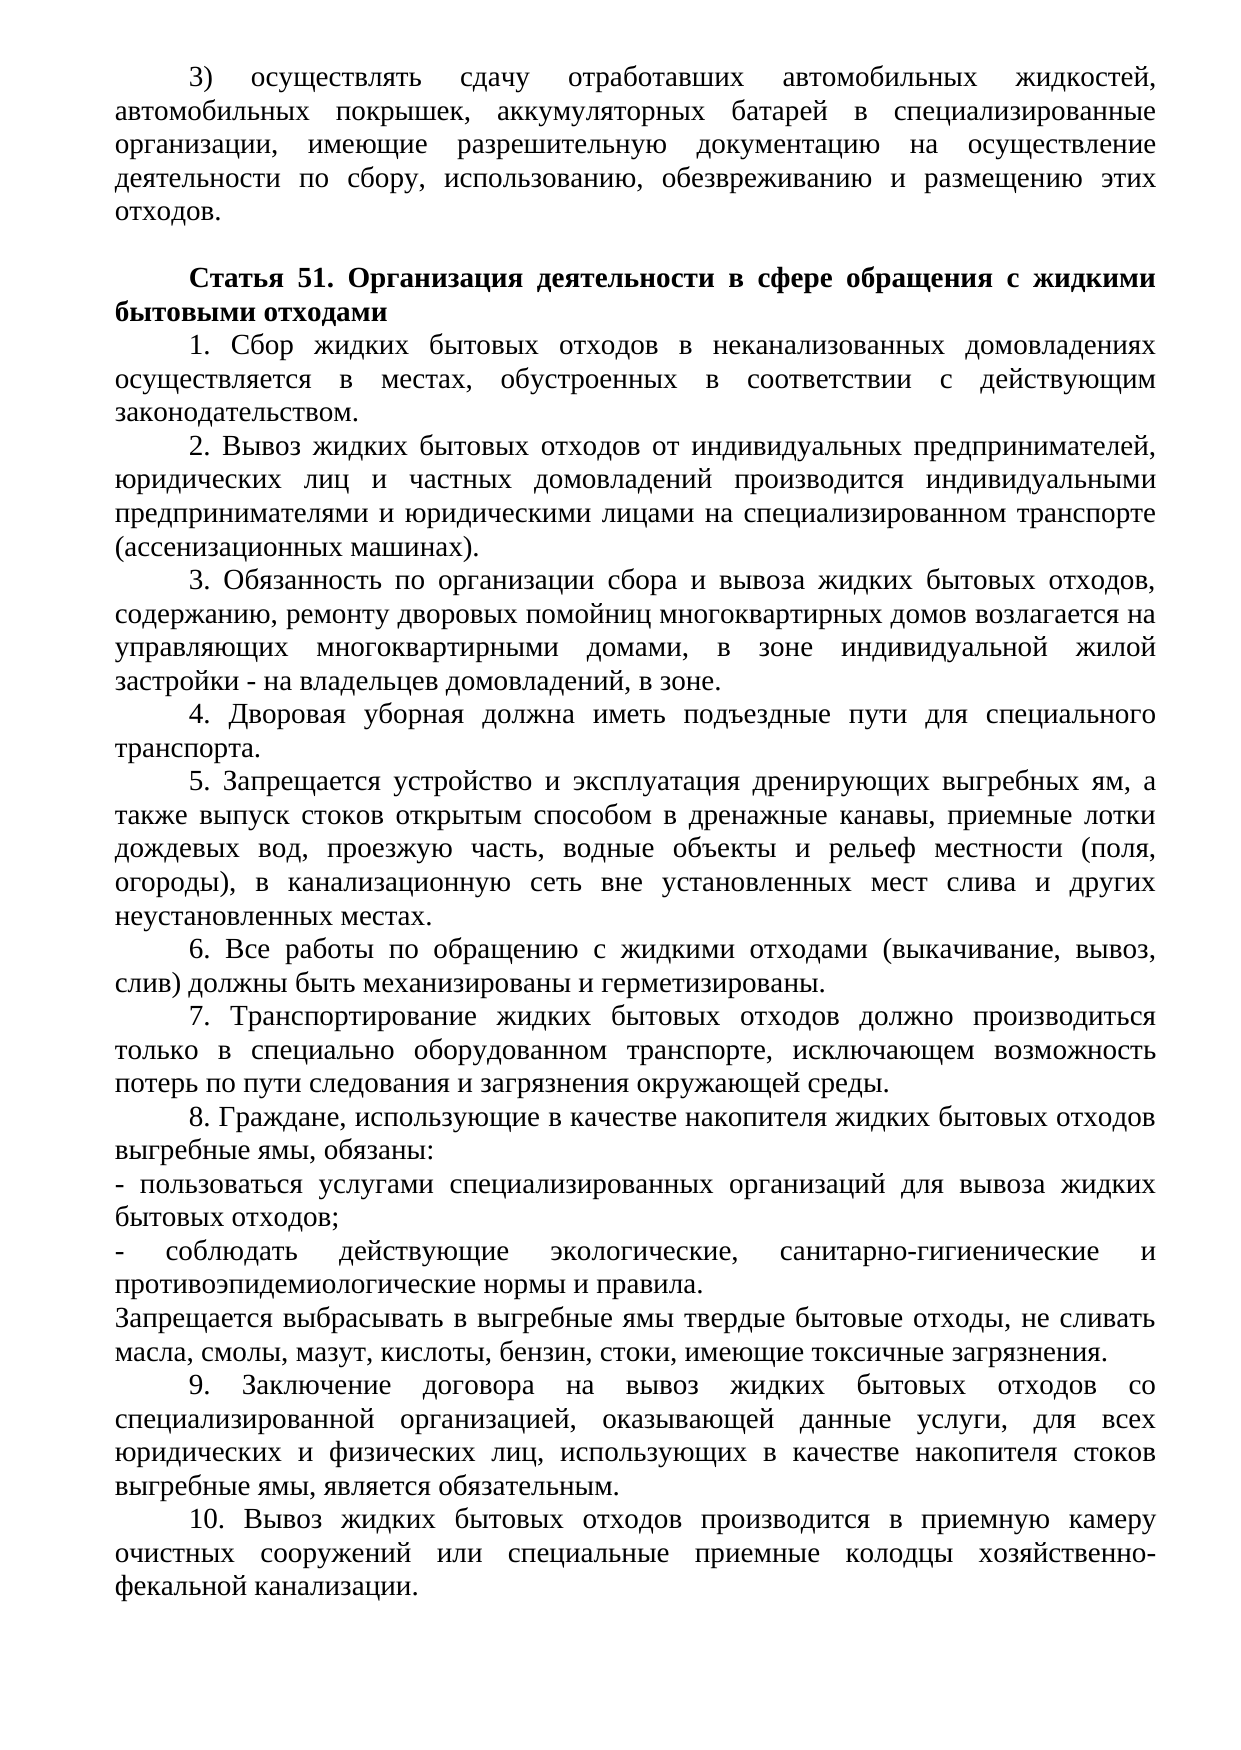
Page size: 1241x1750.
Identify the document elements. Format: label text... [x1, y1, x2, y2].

title 4. Дворовая уборная должна иметь подъездные пути для специального транспорта. [114, 696, 1157, 763]
title 9. Заключение договора на вывоз жидких бытовых отходов со специализированной организацией, оказывающей данные услуги, для всех юридических и физических лиц, использующих в качестве накопителя стоков выгребные ямы, является обязательным. [114, 1367, 1157, 1501]
title Статья 51. Организация деятельности в сфере обращения с жидкими бытовыми отходами [114, 260, 1157, 327]
title 5. Запрещается устройство и эксплуатация дренирующих выгребных ям, а также выпуск стоков открытым способом в дренажные канавы, приемные лотки дождевых вод, проезжую часть, водные объекты и рельеф местности (поля, огороды), в канализационную сеть вне установленных мест слива и других неустановленных местах. [114, 763, 1157, 931]
title 8. Граждане, использующие в качестве накопителя жидких бытовых отходов выгребные ямы, обязаны: [114, 1099, 1157, 1166]
title 3) осуществлять сдачу отработавших автомобильных жидкостей, автомобильных покрышек, аккумуляторных батарей в специализированные организации, имеющие разрешительную документацию на осуществление деятельности по сбору, использованию, обезвреживанию и размещению этих отходов. [114, 59, 1157, 227]
title 7. Транспортирование жидких бытовых отходов должно производиться только в специально оборудованном транспорте, исключающем возможность потерь по пути следования и загрязнения окружающей среды. [114, 998, 1157, 1099]
title - пользоваться услугами специализированных организаций для вывоза жидких бытовых отходов; [114, 1166, 1157, 1233]
title 6. Все работы по обращению с жидкими отходами (выкачивание, вывоз, слив) должны быть механизированы и герметизированы. [114, 931, 1157, 998]
title 1. Сбор жидких бытовых отходов в неканализованных домовладениях осуществляется в местах, обустроенных в соответствии с действующим законодательством. [114, 327, 1157, 428]
title Запрещается выбрасывать в выгребные ямы твердые бытовые отходы, не сливать масла, смолы, мазут, кислоты, бензин, стоки, имеющие токсичные загрязнения. [114, 1300, 1157, 1367]
title 10. Вывоз жидких бытовых отходов производится в приемную камеру очистных сооружений или специальные приемные колодцы хозяйственно-фекальной канализации. [114, 1501, 1157, 1602]
title 3. Обязанность по организации сбора и вывоза жидких бытовых отходов, содержанию, ремонту дворовых помойниц многоквартирных домов возлагается на управляющих многоквартирными домами, в зоне индивидуальной жилой застройки - на владельцев домовладений, в зоне. [114, 562, 1157, 696]
title - соблюдать действующие экологические, санитарно-гигиенические и противоэпидемиологические нормы и правила. [114, 1233, 1157, 1300]
title 2. Вывоз жидких бытовых отходов от индивидуальных предпринимателей, юридических лиц и частных домовладений производится индивидуальными предпринимателями и юридическими лицами на специализированном транспорте (ассенизационных машинах). [114, 428, 1157, 562]
